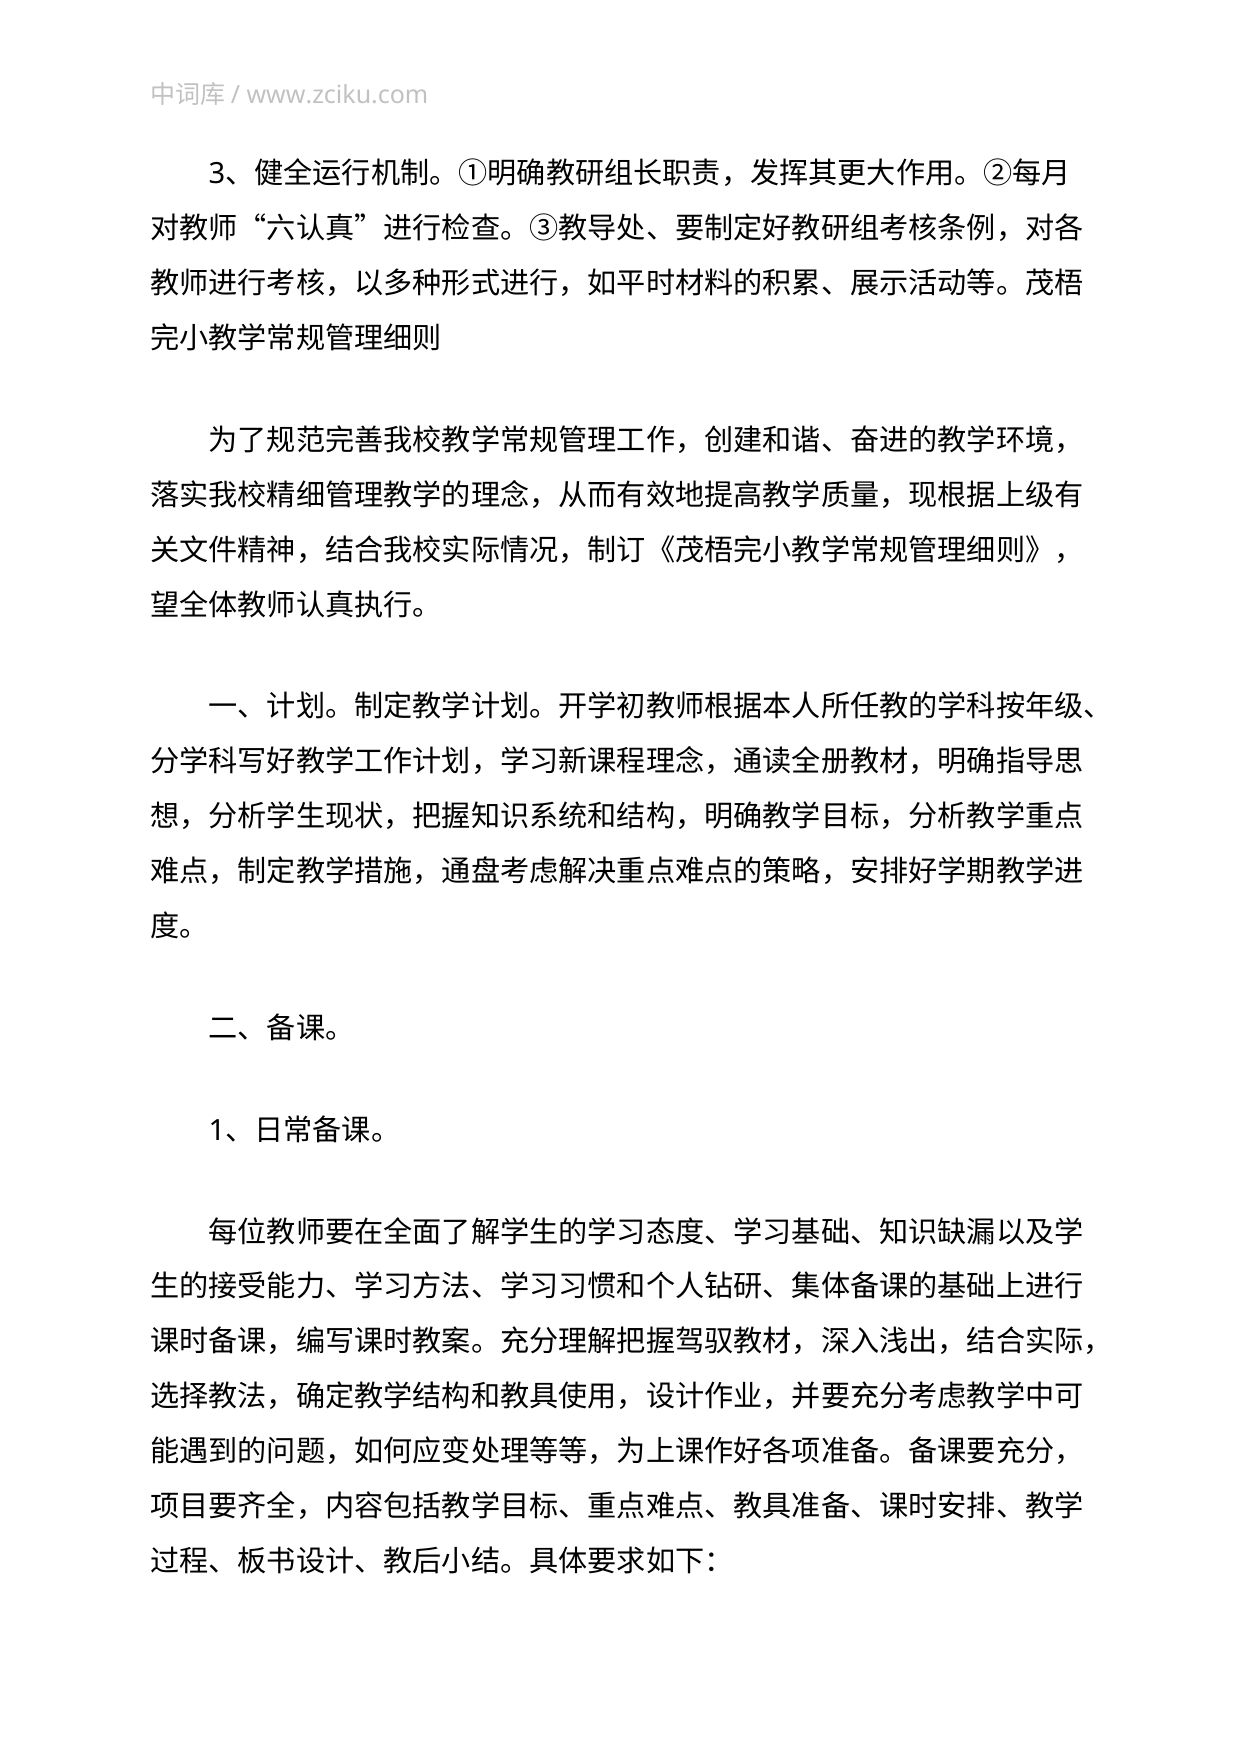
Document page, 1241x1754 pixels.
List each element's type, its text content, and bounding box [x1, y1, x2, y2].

text 为了规范完善我校教学常规管理工作，创建和谐、奋进的教学环境，落实我校精细管理教学的理念，从而有效地提高教学质量，现根据上级有关文件精神，结合我校实际情况，制订《茂梧完小教学常规管理细则》，望全体教师认真执行。 [150, 417, 1090, 623]
text 3、健全运行机制。①明确教研组长职责，发挥其更大作用。②每月对教师“六认真”进行检查。③教导处、要制定好教研组考核条例，对各教师进行考核，以多种形式进行，如平时材料的积累、展示活动等。茂梧完小教学常规管理细则 [150, 150, 1090, 357]
text 一、计划。制定教学计划。开学初教师根据本人所任教的学科按年级、分学科写好教学工作计划，学习新课程理念，通读全册教材，明确指导思想，分析学生现状，把握知识系统和结构，明确教学目标，分析教学重点难点，制定教学措施，通盘考虑解决重点难点的策略，安排好学期教学进度。 [150, 683, 1090, 945]
text 每位教师要在全面了解学生的学习态度、学习基础、知识缺漏以及学生的接受能力、学习方法、学习习惯和个人钻研、集体备课的基础上进行课时备课，编写课时教案。充分理解把握驾驭教材，深入浅出，结合实际，选择教法，确定教学结构和教具使用，设计作业，并要充分考虑教学中可能遇到的问题，如何应变处理等等，为上课作好各项准备。备课要充分，项目要齐全，内容包括教学目标、重点难点、教具准备、课时安排、教学过程、板书设计、教后小结。具体要求如下： [150, 1208, 1090, 1580]
text 1、日常备课。 [150, 1106, 1090, 1148]
text 二、备课。 [150, 1004, 1090, 1047]
